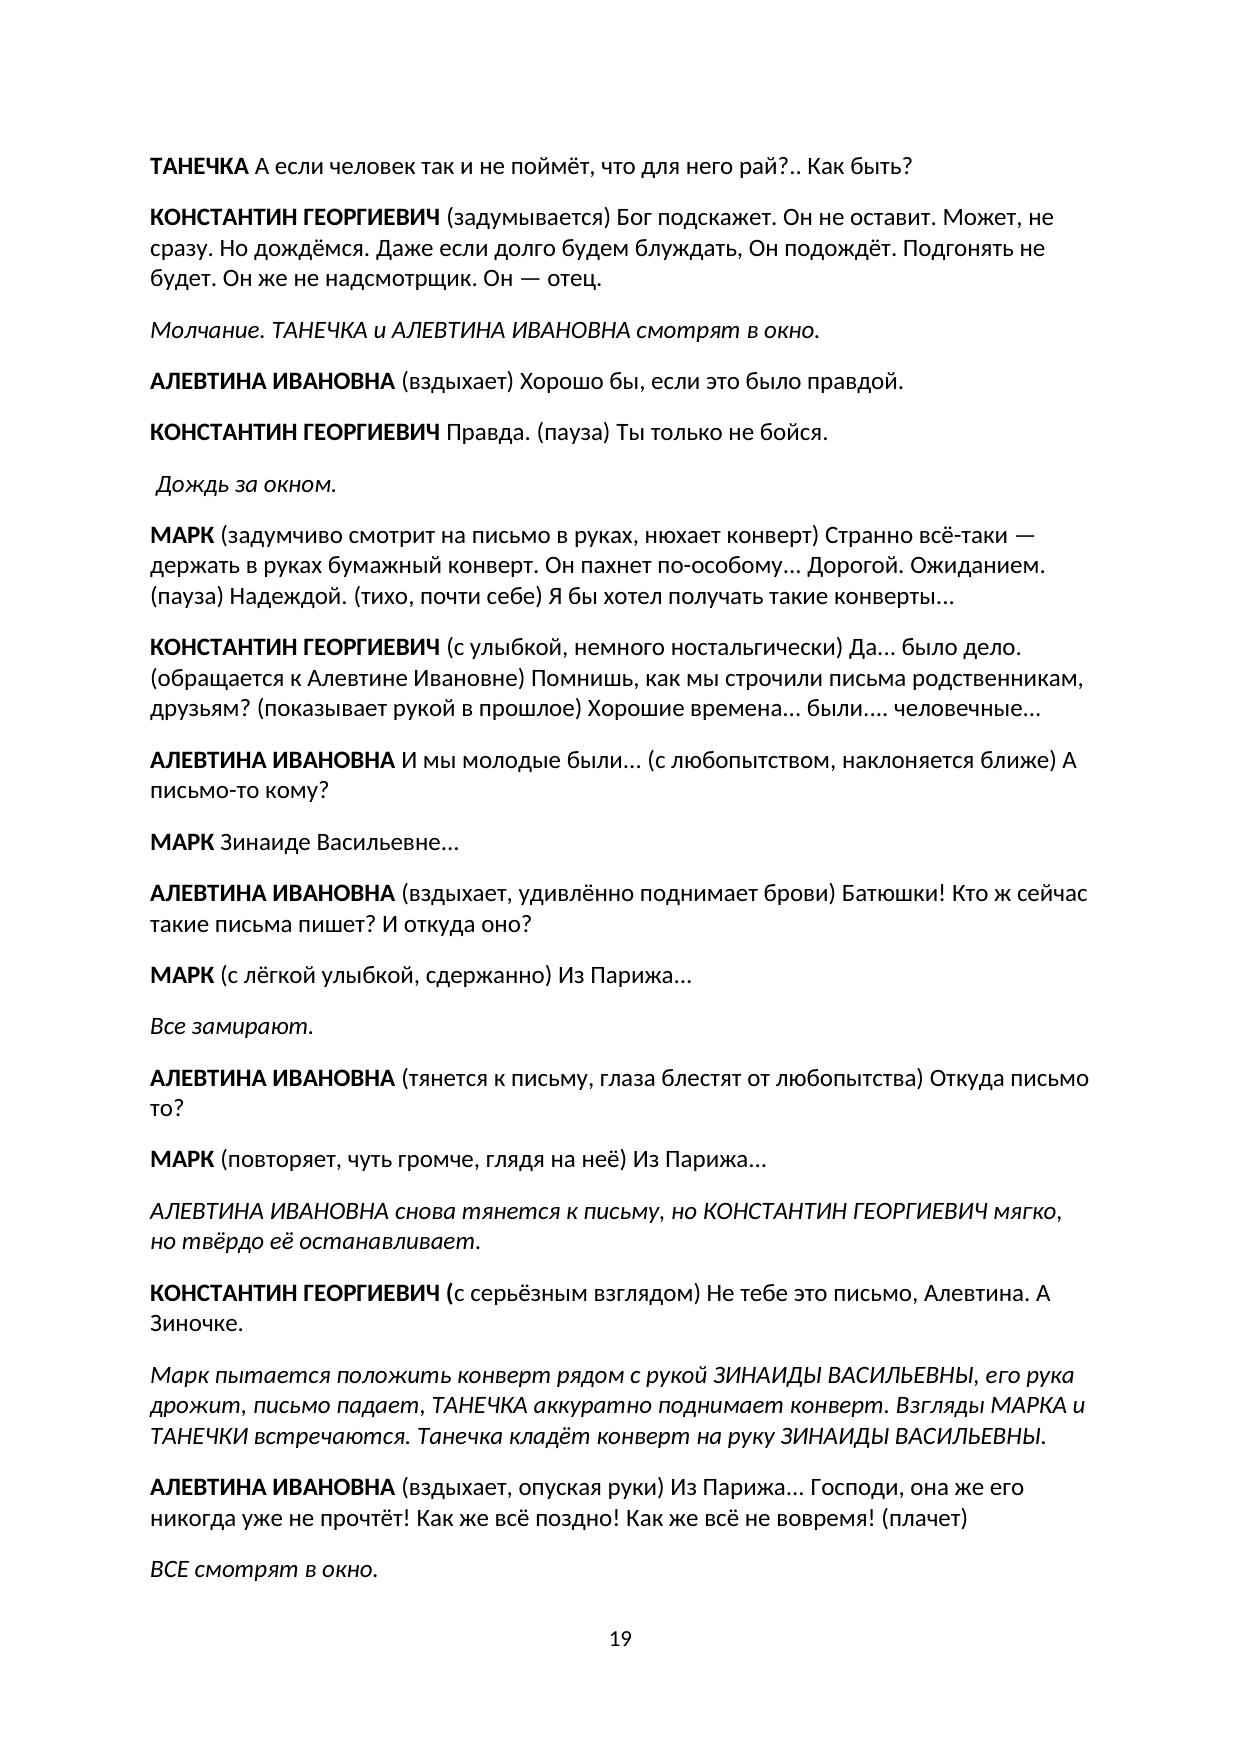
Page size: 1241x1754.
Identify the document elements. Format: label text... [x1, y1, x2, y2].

text АЛЕВТИНА ИВАНОВНА (вздыхает, опуская руки) Из Парижа... Господи, она же его никогда уже не прочтёт! Как же всё поздно! Как же всё не вовремя! (плачет) [150, 1471, 1090, 1532]
text ВСЕ смотрят в окно. [150, 1553, 1090, 1583]
text МАРК (с лёгкой улыбкой, сдержанно) Из Парижа... [150, 959, 1090, 989]
text АЛЕВТИНА ИВАНОВНА (вздыхает) Хорошо бы, если это было правдой. [150, 365, 1090, 396]
text АЛЕВТИНА ИВАНОВНА И мы молодые были... (с любопытством, наклоняется ближе) А письмо-то кому? [150, 744, 1090, 805]
text МАРК (задумчиво смотрит на письмо в руках, нюхает конверт) Странно всё-таки — держать в руках бумажный конверт. Он пахнет по-особому... Дорогой. Ожиданием. (пауза) Надеждой. (тихо, почти себе) Я бы хотел получать такие конверты... [150, 519, 1090, 611]
text АЛЕВТИНА ИВАНОВНА (тянется к письму, глаза блестят от любопытства) Откуда письмо то? [150, 1062, 1090, 1123]
text ТАНЕЧКА А если человек так и не поймёт, что для него рай?.. Как быть? [150, 150, 1090, 181]
text Все замирают. [150, 1010, 1090, 1041]
text КОНСТАНТИН ГЕОРГИЕВИЧ (задумывается) Бог подскажет. Он не оставит. Может, не сразу. Но дождёмся. Даже если долго будем блуждать, Он подождёт. Подгонять не будет. Он же не надсмотрщик. Он — отец. [150, 201, 1090, 293]
text МАРК Зинаиде Васильевне... [150, 826, 1090, 856]
text МАРК (повторяет, чуть громче, глядя на неё) Из Парижа... [150, 1144, 1090, 1174]
text АЛЕВТИНА ИВАНОВНА (вздыхает, удивлённо поднимает брови) Батюшки! Кто ж сейчас такие письма пишет? И откуда оно? [150, 877, 1090, 938]
text Марк пытается положить конверт рядом с рукой ЗИНАИДЫ ВАСИЛЬЕВНЫ, его рука дрожит, письмо падает, ТАНЕЧКА аккуратно поднимает конверт. Взгляды МАРКА и ТАНЕЧКИ встречаются. Танечка кладёт конверт на руку ЗИНАИДЫ ВАСИЛЬЕВНЫ. [150, 1359, 1090, 1450]
text КОНСТАНТИН ГЕОРГИЕВИЧ (с улыбкой, немного ностальгически) Да... было дело. (обращается к Алевтине Ивановне) Помнишь, как мы строчили письма родственникам, друзьям? (показывает рукой в прошлое) Хорошие времена... были.... человечные... [150, 632, 1090, 723]
text КОНСТАНТИН ГЕОРГИЕВИЧ (с серьёзным взглядом) Не тебе это письмо, Алевтина. А Зиночке. [150, 1277, 1090, 1338]
text АЛЕВТИНА ИВАНОВНА снова тянется к письму, но КОНСТАНТИН ГЕОРГИЕВИЧ мягко, но твёрдо её останавливает. [150, 1195, 1090, 1256]
text Дождь за окном. [150, 468, 1090, 498]
text Молчание. ТАНЕЧКА и АЛЕВТИНА ИВАНОВНА смотрят в окно. [150, 314, 1090, 344]
text КОНСТАНТИН ГЕОРГИЕВИЧ Правда. (пауза) Ты только не бойся. [150, 416, 1090, 447]
